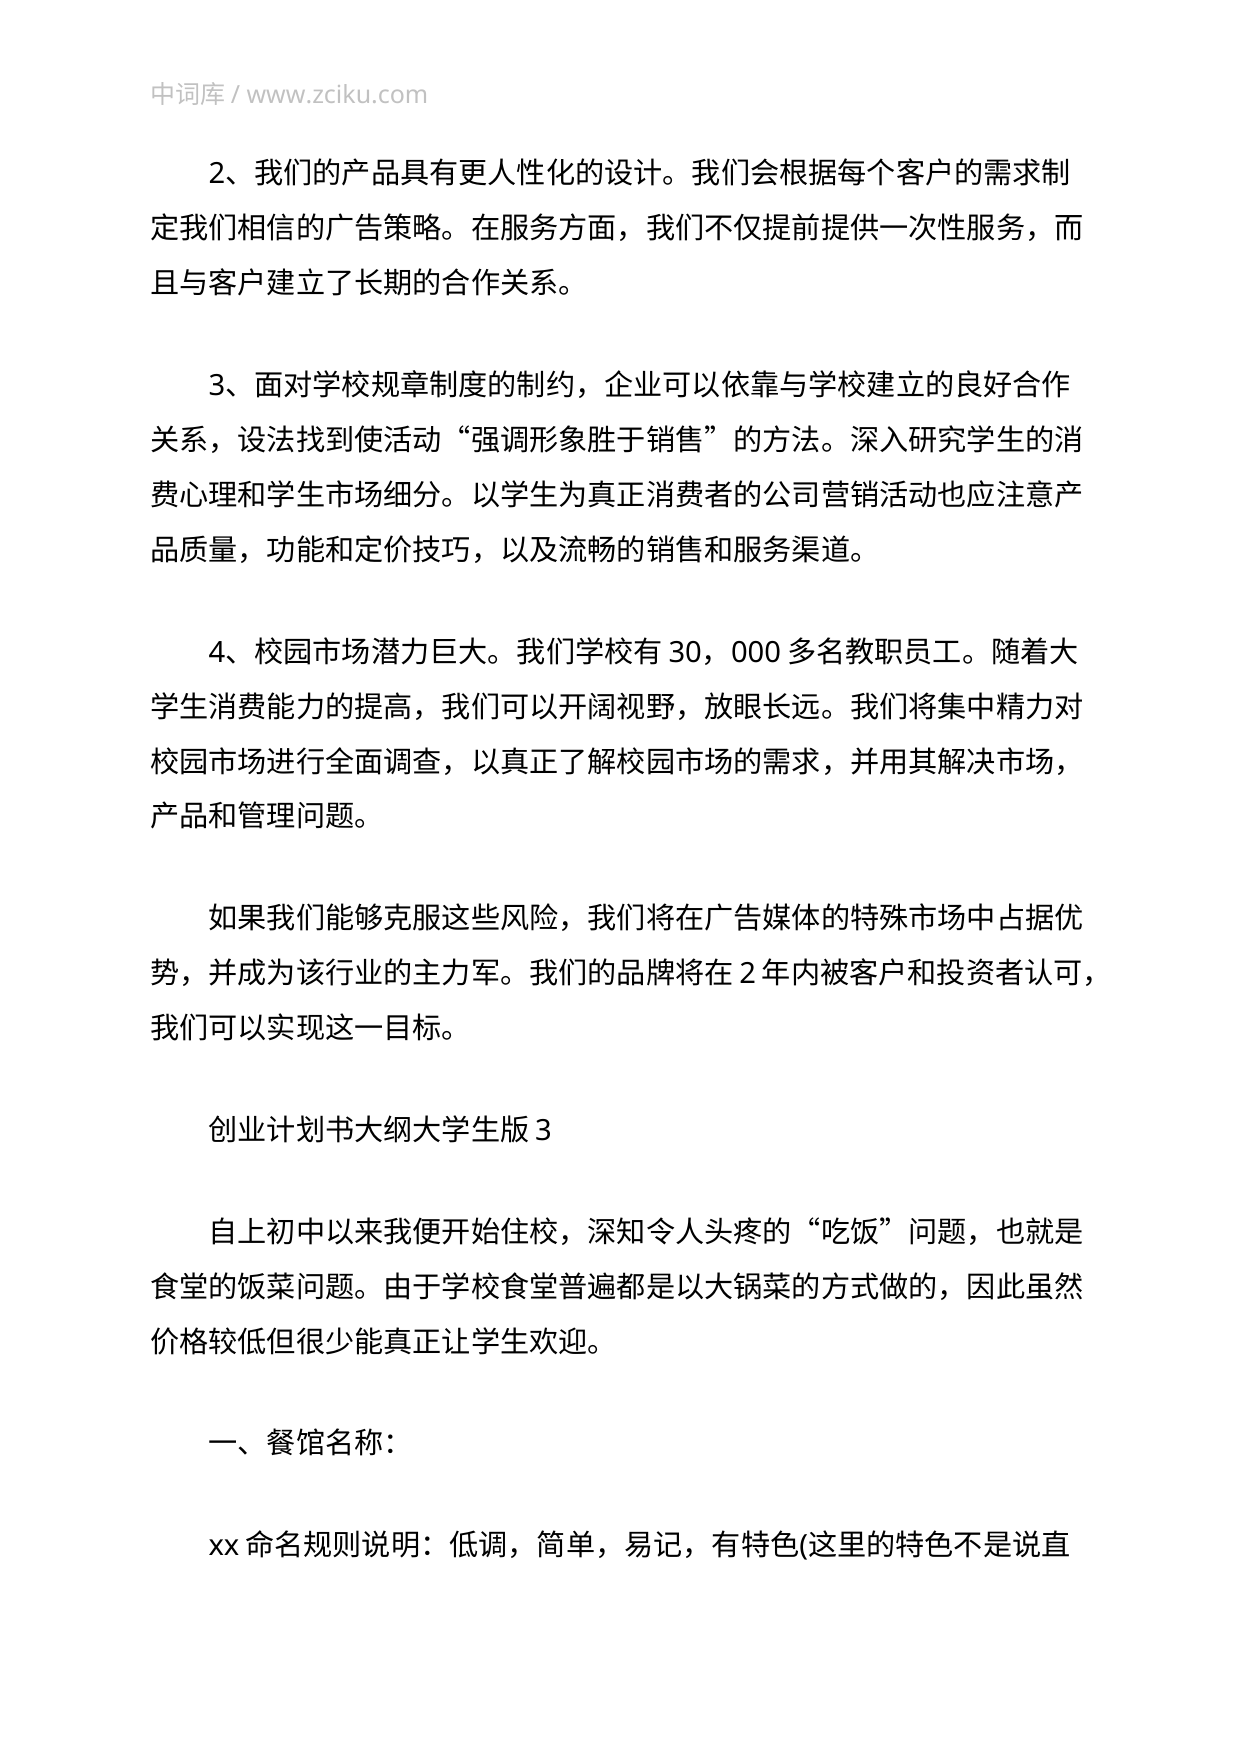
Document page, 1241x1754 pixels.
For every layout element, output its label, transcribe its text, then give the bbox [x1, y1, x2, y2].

text 自上初中以来我便开始住校，深知令人头疼的“吃饭”问题，也就是食堂的饭菜问题。由于学校食堂普遍都是以大锅菜的方式做的，因此虽然价格较低但很少能真正让学生欢迎。 [150, 1208, 1090, 1361]
text 一、餐馆名称： [150, 1420, 1090, 1462]
text 创业计划书大纲大学生版3 [150, 1106, 1090, 1149]
text 2、我们的产品具有更人性化的设计。我们会根据每个客户的需求制定我们相信的广告策略。在服务方面，我们不仅提前提供一次性服务，而且与客户建立了长期的合作关系。 [150, 150, 1090, 302]
text 4、校园市场潜力巨大。我们学校有30，000多名教职员工。随着大学生消费能力的提高，我们可以开阔视野，放眼长远。我们将集中精力对校园市场进行全面调查，以真正了解校园市场的需求，并用其解决市场，产品和管理问题。 [150, 628, 1090, 835]
text 3、面对学校规章制度的制约，企业可以依靠与学校建立的良好合作关系，设法找到使活动“强调形象胜于销售”的方法。深入研究学生的消费心理和学生市场细分。以学生为真正消费者的公司营销活动也应注意产品质量，功能和定价技巧，以及流畅的销售和服务渠道。 [150, 362, 1090, 569]
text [150, 1522, 1090, 1564]
text 如果我们能够克服这些风险，我们将在广告媒体的特殊市场中占据优势，并成为该行业的主力军。我们的品牌将在2年内被客户和投资者认可，我们可以实现这一目标。 [150, 895, 1090, 1047]
